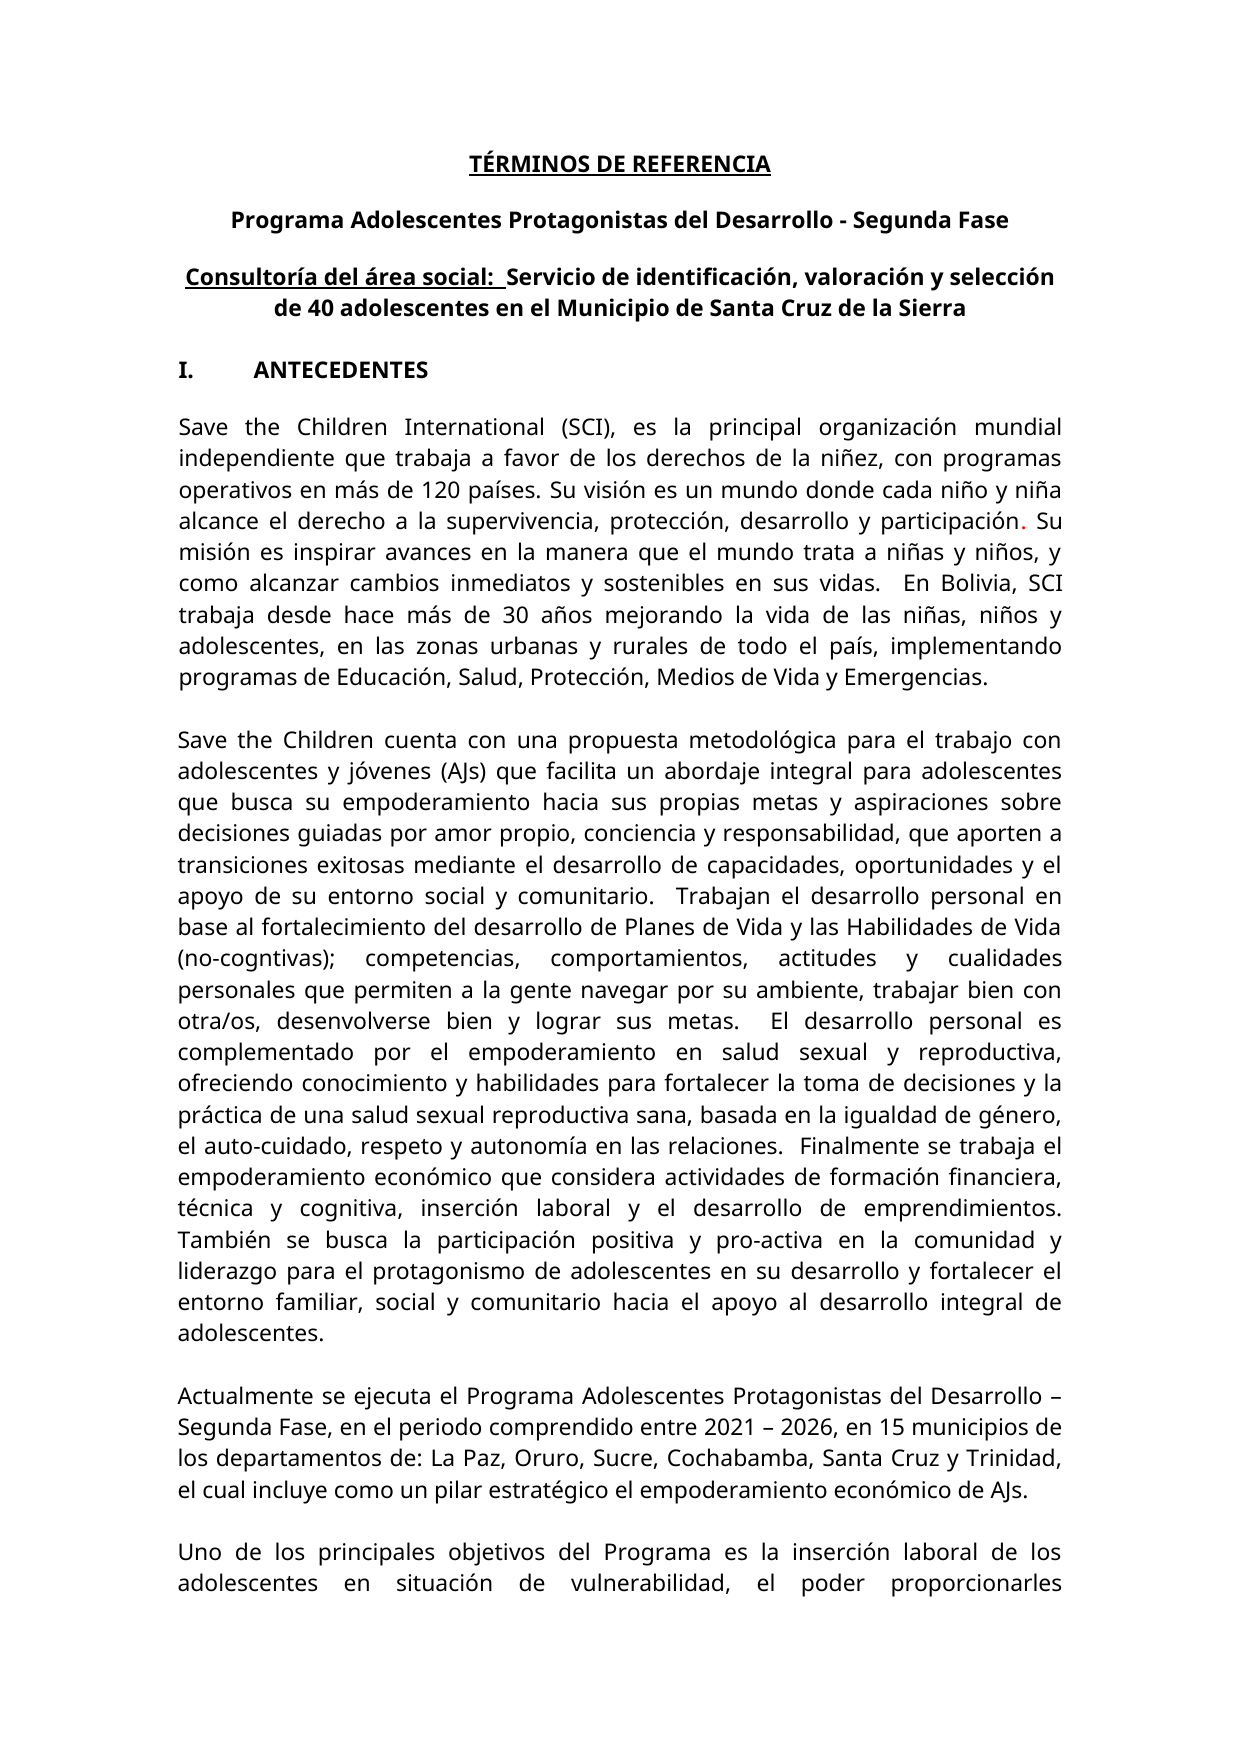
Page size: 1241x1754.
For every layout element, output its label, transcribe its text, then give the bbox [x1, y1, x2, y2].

text TÉRMINOS DE REFERENCIA [177, 148, 1063, 179]
text Save the Children International (SCI), es la principal organización mundial independiente que trabaja a favor de los derechos de la niñez, con programas operativos en más de 120 países. Su visión es un mundo donde cada niño y niña alcance el derecho a la supervivencia, protección, desarrollo y participación. Su misión es inspirar avances en la manera que el mundo trata a niñas y niños, y como alcanzar cambios inmediatos y sostenibles en sus vidas. En Bolivia, SCI trabaja desde hace más de 30 años mejorando la vida de las niñas, niños y adolescentes, en las zonas urbanas y rurales de todo el país, implementando programas de Educación, Salud, Protección, Medios de Vida y Emergencias. [178, 411, 1063, 692]
list ANTECEDENTES [178, 354, 1063, 386]
text Save the Children cuenta con una propuesta metodológica para el trabajo con adolescentes y jóvenes (AJs) que facilita un abordaje integral para adolescentes que busca su empoderamiento hacia sus propias metas y aspiraciones sobre decisiones guiadas por amor propio, conciencia y responsabilidad, que aporten a transiciones exitosas mediante el desarrollo de capacidades, oportunidades y el apoyo de su entorno social y comunitario. Trabajan el desarrollo personal en base al fortalecimiento del desarrollo de Planes de Vida y las Habilidades de Vida (no-cogntivas); competencias, comportamientos, actitudes y cualidades personales que permiten a la gente navegar por su ambiente, trabajar bien con otra/os, desenvolverse bien y lograr sus metas. El desarrollo personal es complementado por el empoderamiento en salud sexual y reproductiva, ofreciendo conocimiento y habilidades para fortalecer la toma de decisiones y la práctica de una salud sexual reproductiva sana, basada en la igualdad de género, el auto-cuidado, respeto y autonomía en las relaciones. Finalmente se trabaja el empoderamiento económico que considera actividades de formación financiera, técnica y cognitiva, inserción laboral y el desarrollo de emprendimientos. También se busca la participación positiva y pro-activa en la comunidad y liderazgo para el protagonismo de adolescentes en su desarrollo y fortalecer el entorno familiar, social y comunitario hacia el apoyo al desarrollo integral de adolescentes. [177, 723, 1063, 1348]
text Programa Adolescentes Protagonistas del Desarrollo - Segunda Fase [177, 204, 1063, 235]
text Actualmente se ejecuta el Programa Adolescentes Protagonistas del Desarrollo – Segunda Fase, en el periodo comprendido entre 2021 – 2026, en 15 municipios de los departamentos de: La Paz, Oruro, Sucre, Cochabamba, Santa Cruz y Trinidad, el cual incluye como un pilar estratégico el empoderamiento económico de AJs. [177, 1380, 1063, 1505]
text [177, 1536, 1063, 1598]
text Consultoría del área social: Servicio de identificación, valoración y selección de 40 adolescentes en el Municipio de Santa Cruz de la Sierra [177, 261, 1063, 323]
